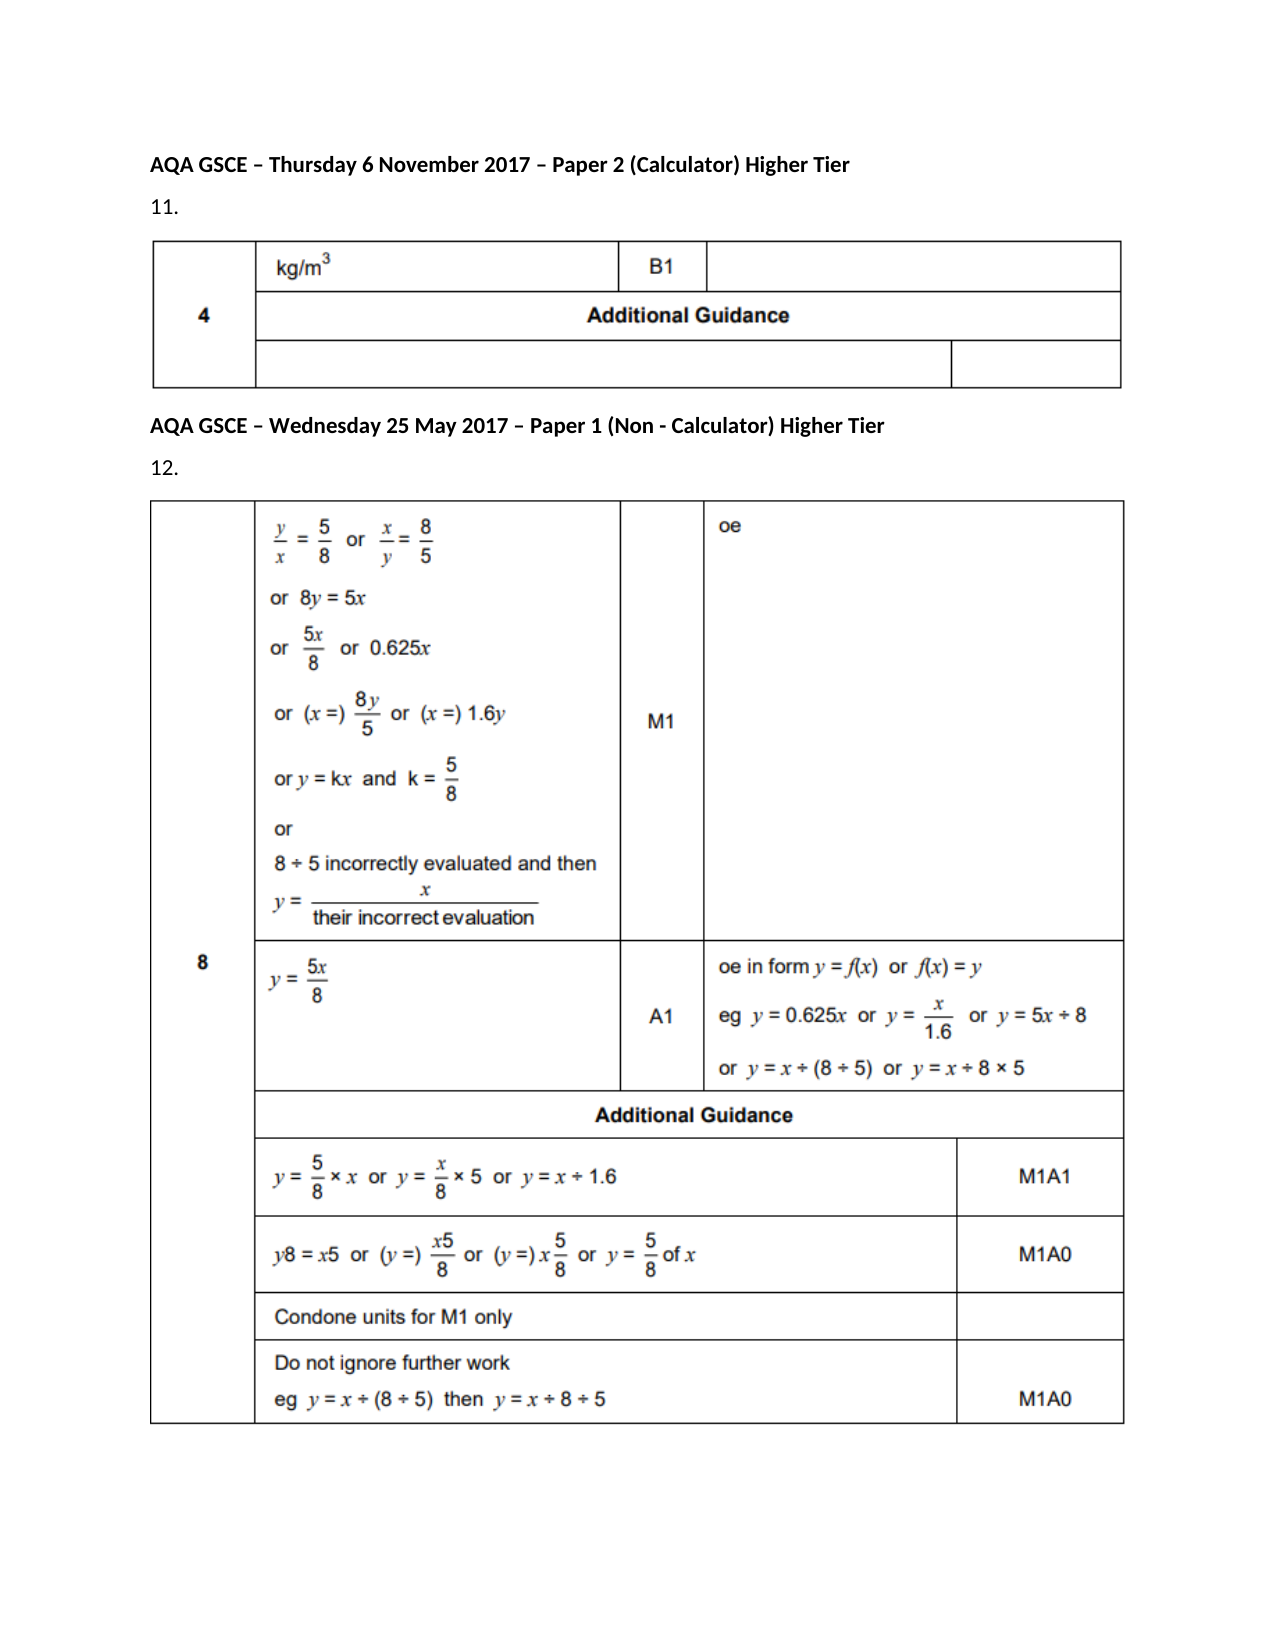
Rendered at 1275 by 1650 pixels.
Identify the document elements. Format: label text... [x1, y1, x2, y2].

text 11. [150, 192, 1125, 220]
text 12. [150, 453, 1125, 481]
text AQA GSCE – Thursday 6 November 2017 – Paper 2 (Calculator) Higher Tier [150, 150, 1125, 178]
text AQA GSCE – Wednesday 25 May 2017 – Paper 1 (Non - Calculator) Higher Tier [150, 411, 1125, 439]
picture [150, 238, 1125, 393]
picture [150, 500, 1125, 1427]
